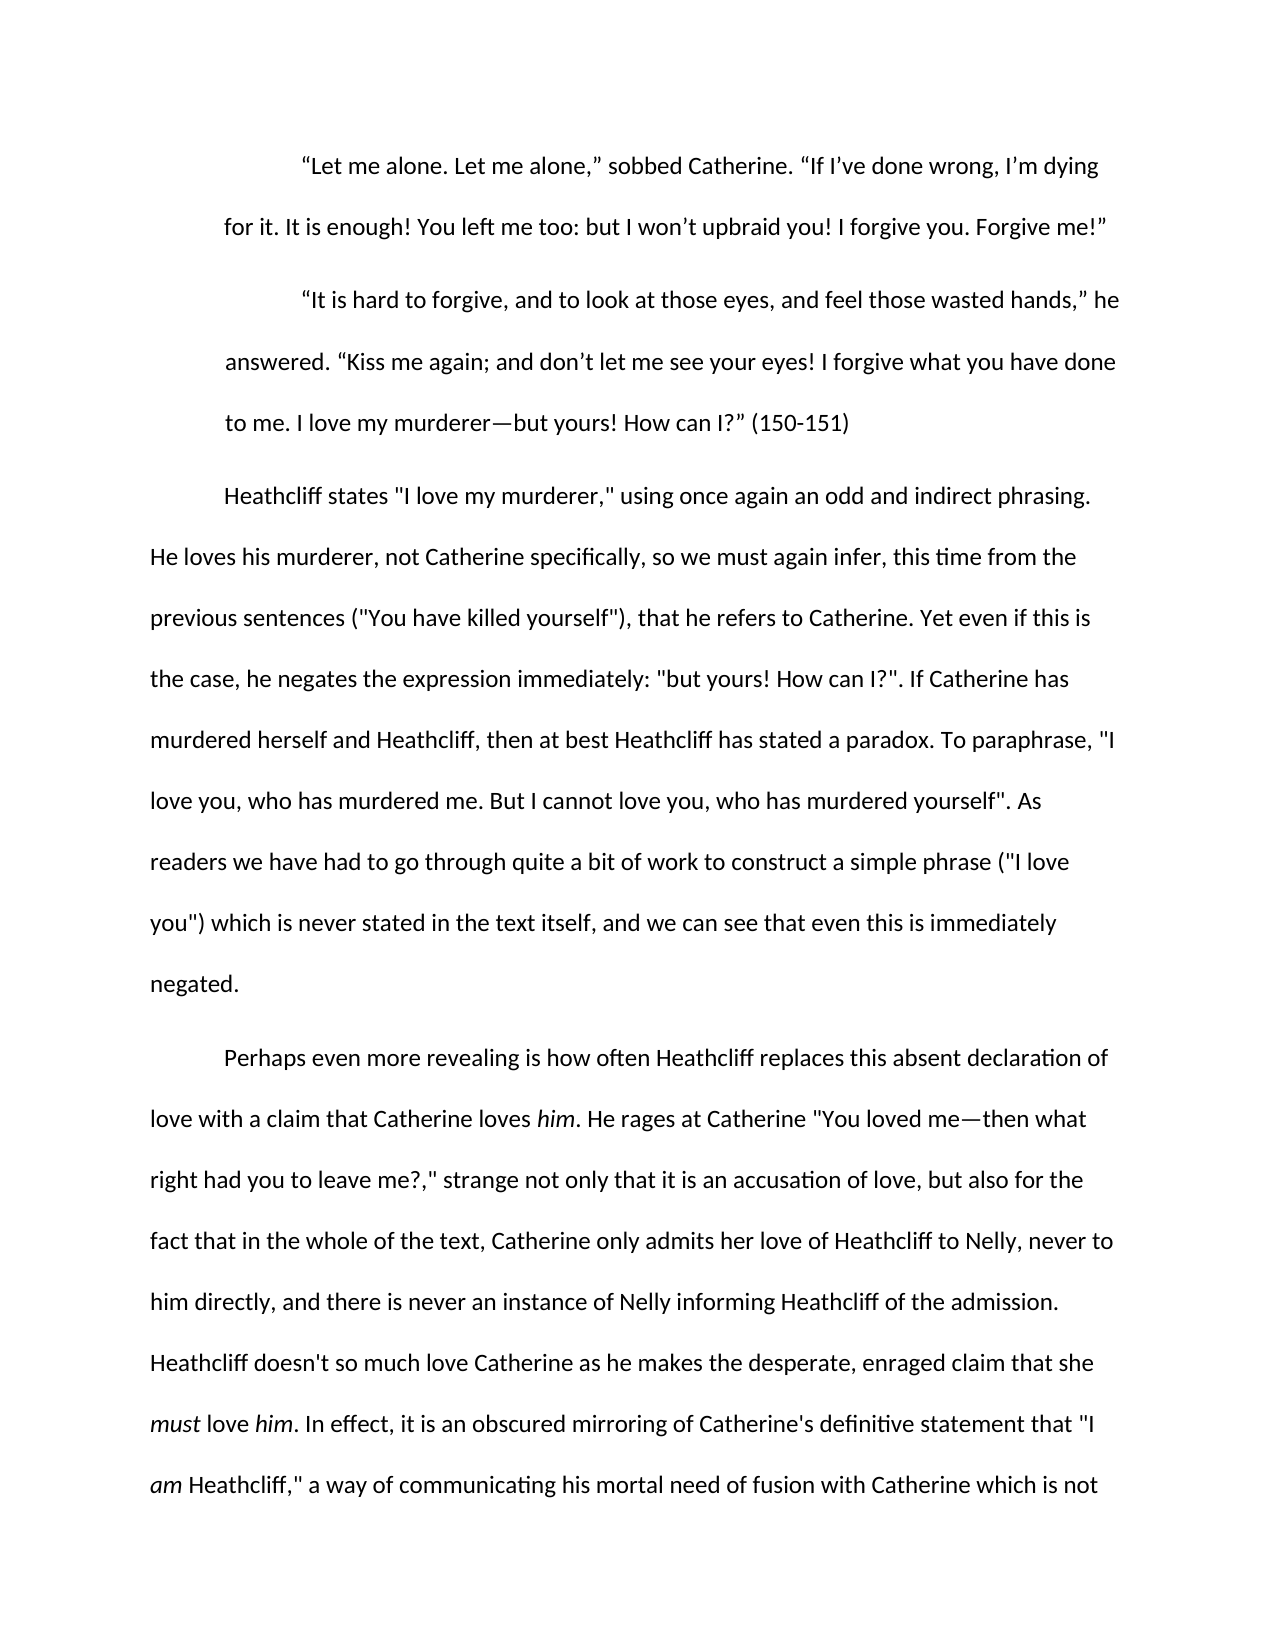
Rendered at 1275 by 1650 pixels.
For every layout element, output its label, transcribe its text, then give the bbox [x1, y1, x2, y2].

text “It is hard to forgive, and to look at those eyes, and feel those wasted hands,” he answered. “Kiss me again; and don’t let me see your eyes! I forgive what you have done to me. I love my murderer—but yours! How can I?” (150-151) [225, 284, 1125, 437]
text “Let me alone. Let me alone,” sobbed Catherine. “If I’ve done wrong, I’m dying for it. It is enough! You left me too: but I won’t upbraid you! I forgive you. Forgive me!” [224, 150, 1125, 242]
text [150, 1042, 1125, 1500]
text Heathcliff states "I love my murderer," using once again an odd and indirect phrasing. He loves his murderer, not Catherine specifically, so we must again infer, this time from the previous sentences ("You have killed yourself"), that he refers to Catherine. Yet even if this is the case, he negates the expression immediately: "but yours! How can I?". If Catherine has murdered herself and Heathcliff, then at best Heathcliff has stated a paradox. To paraphrase, "I love you, who has murdered me. But I cannot love you, who has murdered yourself". As readers we have had to go through quite a bit of work to construct a simple phrase ("I love you") which is never stated in the text itself, and we can see that even this is immediately negated. [150, 480, 1125, 999]
